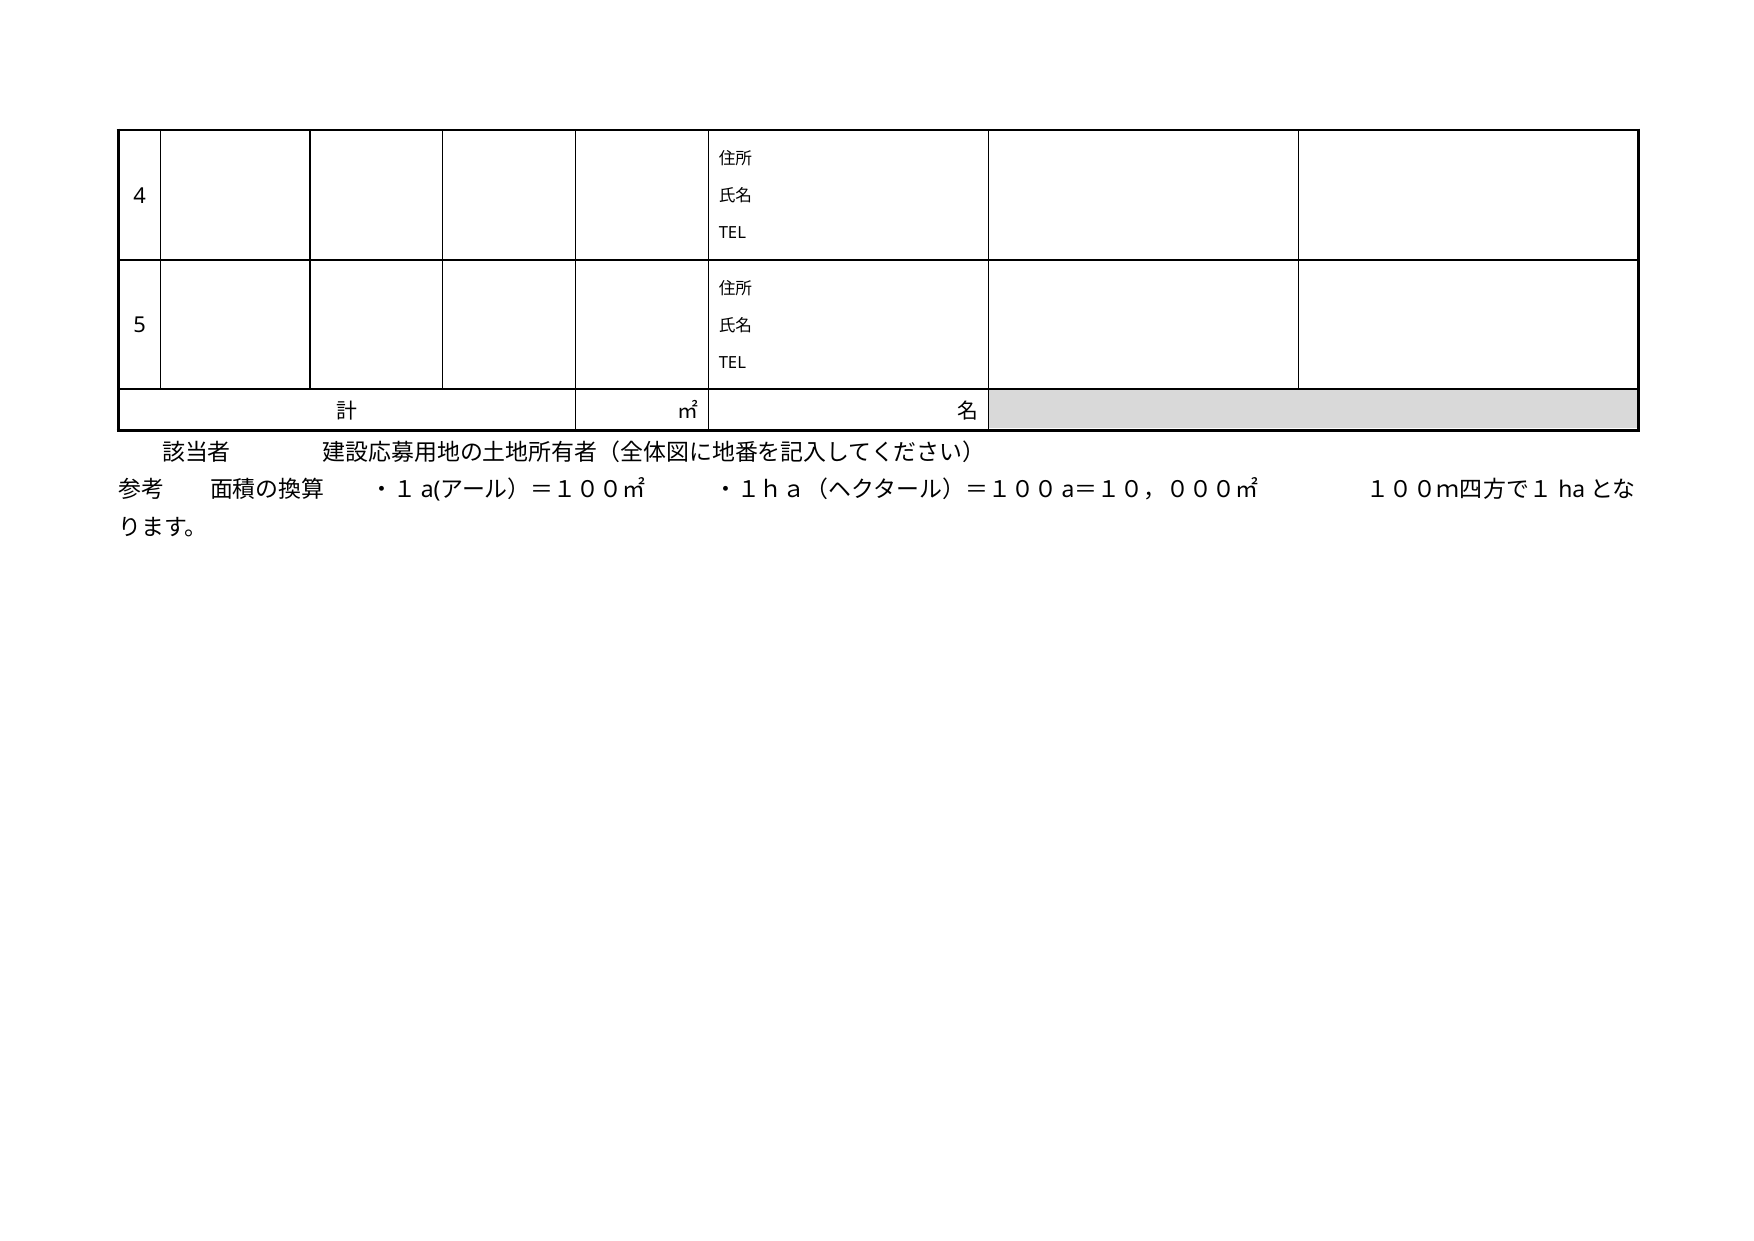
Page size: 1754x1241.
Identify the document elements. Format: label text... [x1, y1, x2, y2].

table_cell [161, 261, 309, 388]
table_cell [576, 131, 708, 258]
table_cell [576, 261, 708, 388]
table_cell 5 [120, 261, 160, 388]
table_cell 4 [120, 131, 160, 258]
table_cell [1299, 261, 1637, 388]
table_cell [311, 261, 442, 388]
table_cell 名 [709, 390, 988, 428]
table_cell 計 [120, 390, 575, 428]
table_cell [989, 390, 1637, 428]
table_cell [161, 131, 309, 258]
table_cell [989, 131, 1298, 258]
table_cell [443, 131, 575, 258]
table_cell [1299, 131, 1637, 258]
text 参考 面積の換算 ・１a(アール）＝１００㎡ ・１ｈａ（ヘクタール）＝１００a＝１０，０００㎡ １００ｍ四方で１haとなります。 [118, 469, 1636, 544]
table_cell [443, 261, 575, 388]
table_cell 住所 氏名 TEL [709, 131, 988, 258]
table_cell [311, 131, 442, 258]
text 該当者 建設応募用地の土地所有者（全体図に地番を記入してください） [118, 432, 1636, 469]
table_cell 住所 氏名 TEL [709, 261, 988, 388]
table_cell ㎡ [576, 390, 708, 428]
table_cell [989, 261, 1298, 388]
